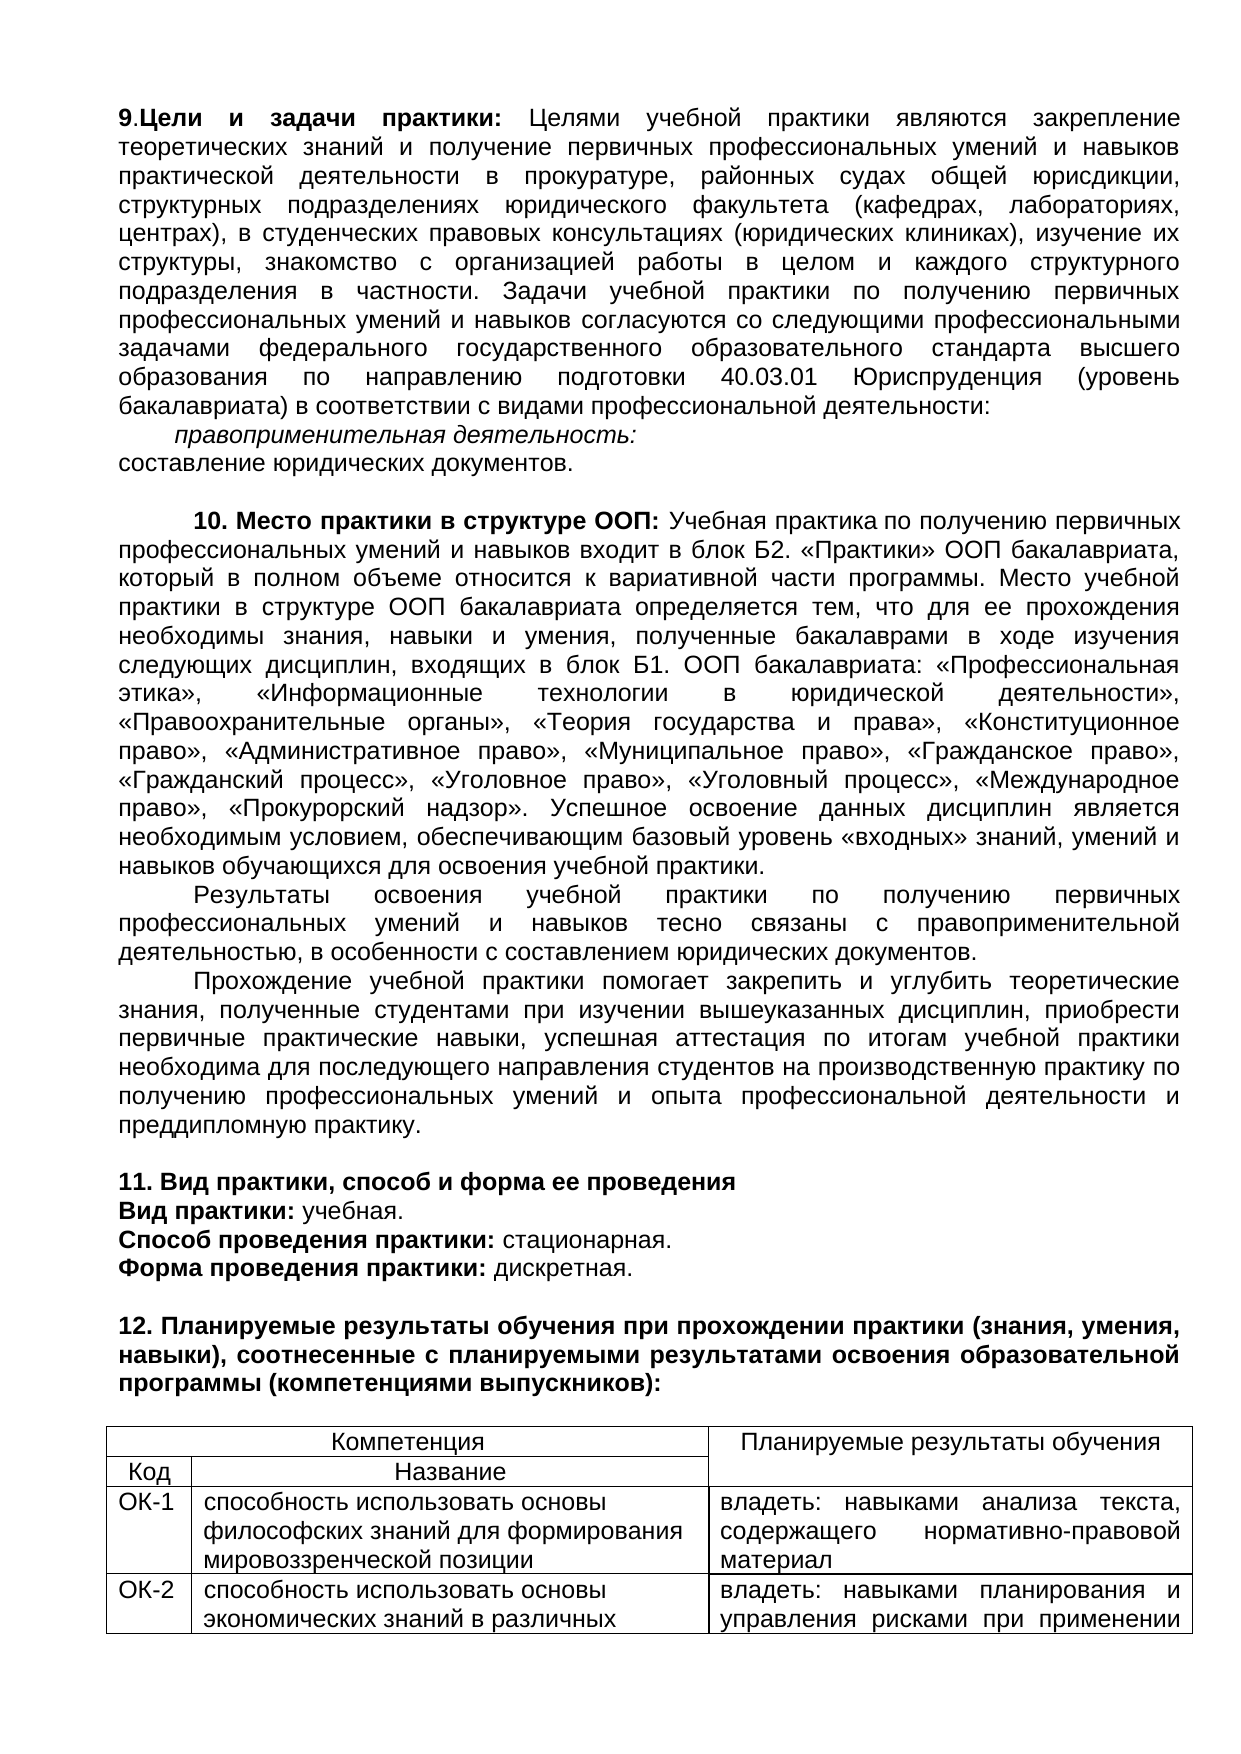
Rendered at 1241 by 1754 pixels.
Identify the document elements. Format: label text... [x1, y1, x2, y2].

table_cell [710, 1575, 1192, 1632]
table_cell Код [107, 1457, 191, 1486]
table_cell ОК-2 [107, 1574, 191, 1632]
text правоприменительная деятельность: [118, 420, 1181, 448]
text 9.Цели и задачи практики: Целями учебной практики являются закрепление теоретических знаний и получение первичных профессиональных умений и навыков практической деятельности в прокуратуре, районных судах общей юрисдикции, структурных подразделениях юридического факультета (кафедрах, лабораториях, центрах), в студенческих правовых консультациях (юридических клиниках), изучение их структуры, знакомство с организацией работы в целом и каждого структурного подразделения в частности. Задачи учебной практики по получению первичных профессиональных умений и навыков согласуются со следующими профессиональными задачами федерального государственного образовательного стандарта высшего образования по направлению подготовки 40.03.01 Юриспруденция (уровень бакалавриата) в соответствии с видами профессиональной деятельности: [118, 103, 1181, 420]
table_header Компетенция [107, 1427, 708, 1456]
text Форма проведения практики: дискретная. [118, 1253, 1181, 1282]
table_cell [192, 1574, 708, 1632]
table_cell способность использовать основы философских знаний для формирования мировоззренческой позиции [192, 1487, 708, 1573]
table_header Планируемые результаты обучения [709, 1427, 1192, 1486]
text составление юридических документов. [118, 448, 1181, 477]
table_cell Название [192, 1457, 708, 1486]
text Результаты освоения учебной практики по получению первичных профессиональных умений и навыков тесно связаны с правоприменительной деятельностью, в особенности с составлением юридических документов. [118, 880, 1181, 966]
text Прохождение учебной практики помогает закрепить и углубить теоретические знания, полученные студентами при изучении вышеуказанных дисциплин, приобрести первичные практические навыки, успешная аттестация по итогам учебной практики необходима для последующего направления студентов на производственную практику по получению профессиональных умений и опыта профессиональной деятельности и преддипломную практику. [118, 966, 1181, 1138]
text Способ проведения практики: стационарная. [118, 1225, 1181, 1253]
table_cell ОК-1 [107, 1487, 191, 1573]
table_cell владеть: навыками анализа текста, содержащего нормативно-правовой материал [710, 1487, 1192, 1573]
text 12. Планируемые результаты обучения при прохождении практики (знания, умения, навыки), соотнесенные с планируемыми результатами освоения образовательной программы (компетенциями выпускников): [118, 1311, 1181, 1397]
text 10. Место практики в структуре ООП: Учебная практика по получению первичных профессиональных умений и навыков входит в блок Б2. «Практики» ООП бакалавриата, который в полном объеме относится к вариативной части программы. Место учебной практики в структуре ООП бакалавриата определяется тем, что для ее прохождения необходимы знания, навыки и умения, полученные бакалаврами в ходе изучения следующих дисциплин, входящих в блок Б1. ООП бакалавриата: «Профессиональная этика», «Информационные технологии в юридической деятельности», «Правоохранительные органы», «Теория государства и права», «Конституционное право», «Административное право», «Муниципальное право», «Гражданское право», «Гражданский процесс», «Уголовное право», «Уголовный процесс», «Международное право», «Прокурорский надзор». Успешное освоение данных дисциплин является необходимым условием, обеспечивающим базовый уровень «входных» знаний, умений и навыков обучающихся для освоения учебной практики. [118, 506, 1181, 880]
text 11. Вид практики, способ и форма ее проведения [118, 1167, 1181, 1196]
text Вид практики: учебная. [118, 1196, 1181, 1225]
